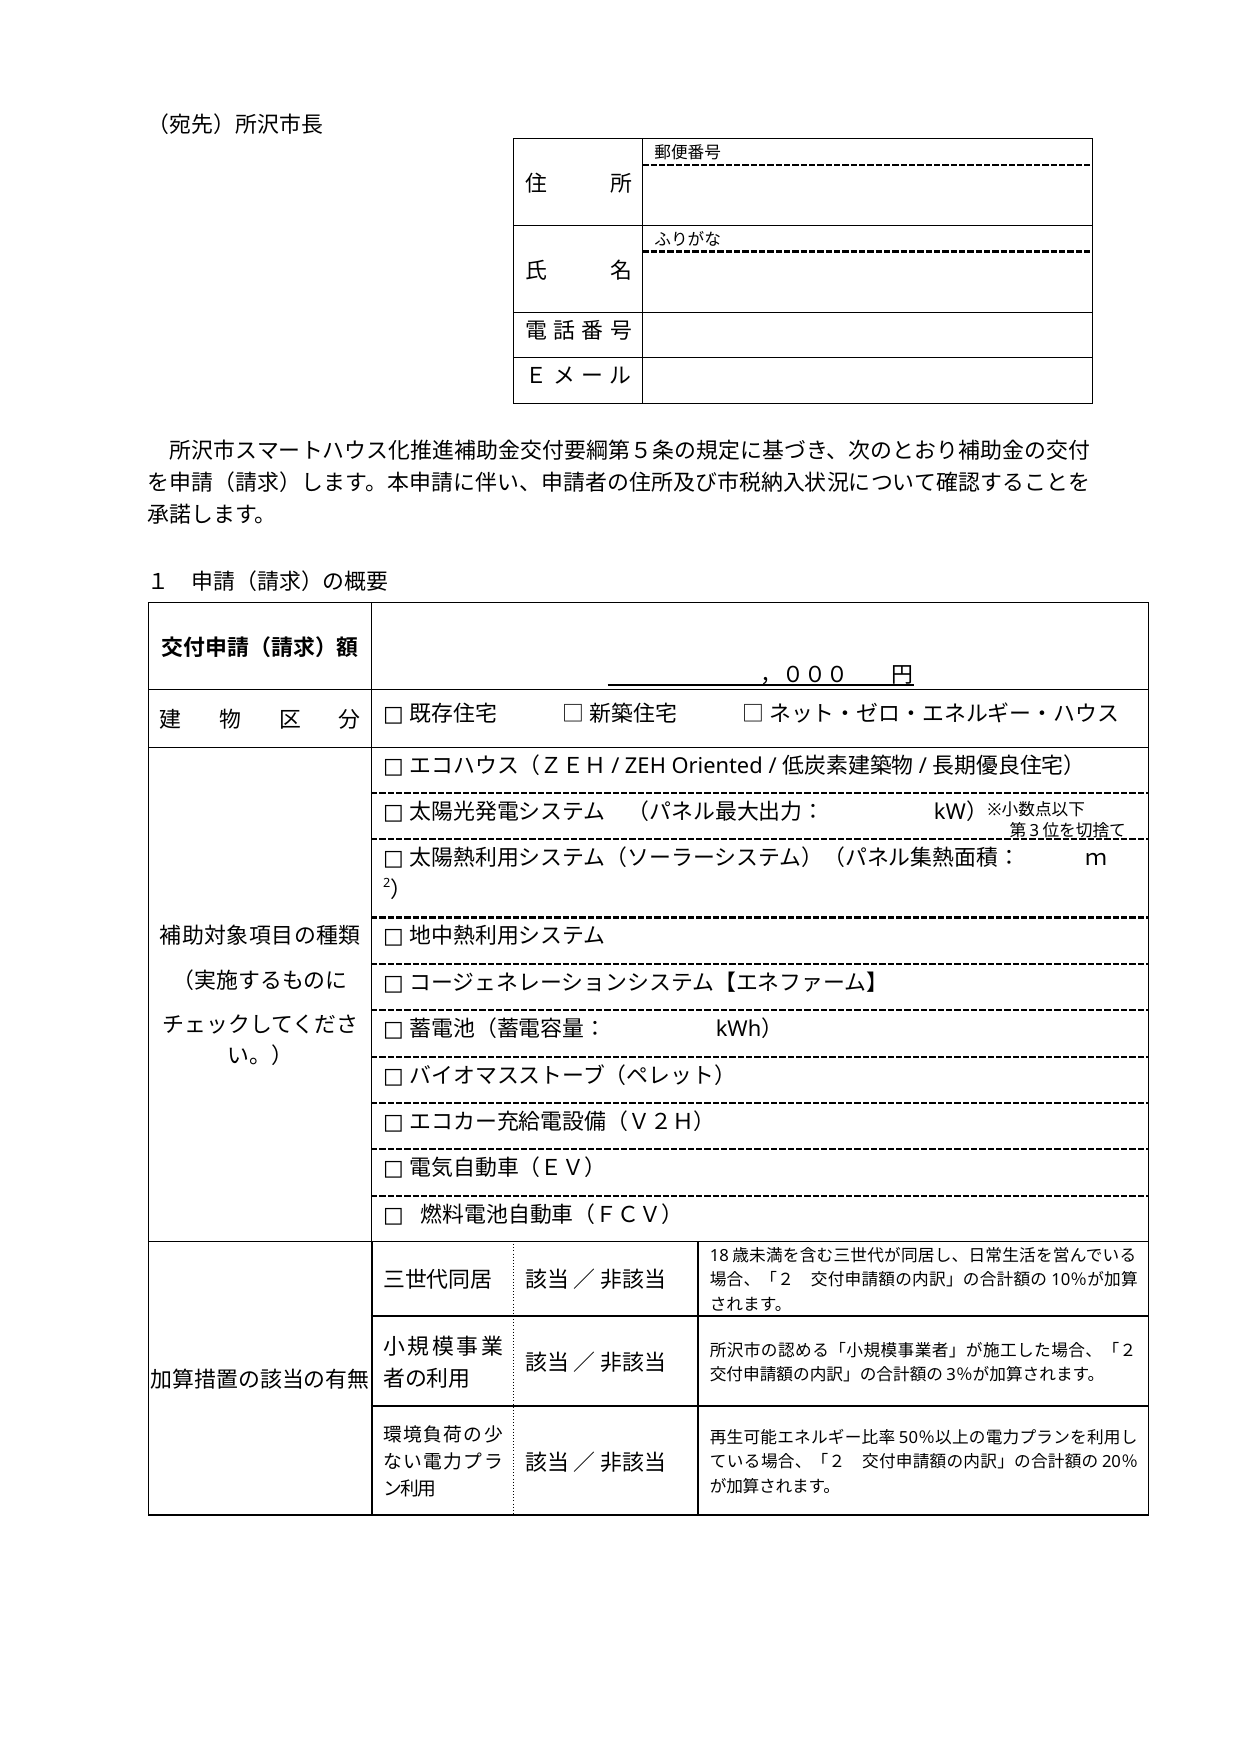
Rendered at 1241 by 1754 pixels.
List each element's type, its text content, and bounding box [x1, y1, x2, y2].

table_cell 該当 ／ 非該当 [514, 1242, 697, 1315]
table_cell 氏名 [514, 226, 642, 312]
table_cell □ バイオマスストーブ（ペレット） [372, 1056, 1148, 1102]
table_header ，０００ 円 [372, 603, 1148, 689]
table_cell 該当 ／ 非該当 [514, 1407, 697, 1514]
table_cell 所沢市の認める「小規模事業者」が施工した場合、「２ 交付申請額の内訳」の合計額の3％が加算されます。 [699, 1317, 1148, 1405]
table_cell [643, 164, 1092, 225]
table_cell ふりがな [643, 226, 1092, 250]
text １ 申請（請求）の概要 [148, 564, 1092, 596]
table_cell 環境負荷の少ない電力プラン利用 [373, 1407, 514, 1514]
table_cell 加算措置の該当の有無 [149, 1242, 371, 1514]
table_cell [643, 250, 1092, 312]
table_cell 18歳未満を含む三世代が同居し、日常生活を営んでいる場合、「２ 交付申請額の内訳」の合計額の10％が加算されます。 [699, 1242, 1148, 1315]
table_cell 三世代同居 [373, 1242, 514, 1315]
text 所沢市スマートハウス化推進補助金交付要綱第５条の規定に基づき、次のとおり補助金の交付を申請（請求）します。本申請に伴い、申請者の住所及び市税納入状況について確認することを承諾します。 [148, 433, 1092, 528]
table_cell 再生可能エネルギー比率50％以上の電力プランを利用している場合、「２ 交付申請額の内訳」の合計額の20％が加算されます。 [699, 1407, 1148, 1514]
table_cell [643, 313, 1092, 357]
table_header 住所 [514, 139, 642, 225]
table_cell □ 蓄電池（蓄電容量： kWh） [372, 1009, 1148, 1056]
table_cell □ 電気自動車（ＥＶ） [372, 1148, 1148, 1194]
table_cell □ エコハウス（ＺＥＨ / ZEH Oriented / 低炭素建築物 / 長期優良住宅） [372, 748, 1148, 792]
table_cell □ コージェネレーションシステム【エネファーム】 [372, 963, 1148, 1009]
table_cell □ 地中熱利用システム [372, 916, 1148, 963]
table_cell □ エコカー充給電設備（Ｖ２Ｈ） [372, 1102, 1148, 1148]
table_cell 燃料電池自動車（ＦＣＶ） [372, 1195, 1148, 1241]
table_cell 建物区分 [149, 690, 371, 747]
table_cell 補助対象項目の種類 （実施するものに チェックしてください。） [149, 748, 371, 1241]
table_cell [643, 358, 1092, 402]
table_cell 小規模事業者の利用 [373, 1317, 514, 1405]
table_cell □ 太陽光発電システム （パネル最大出力： kW） [372, 792, 1148, 838]
table_cell □ 既存住宅 □ 新築住宅 □ ネット・ゼロ・エネルギー・ハウス [372, 690, 1148, 747]
text （宛先）所沢市長 [148, 107, 1092, 138]
table_header 交付申請（請求）額 [149, 603, 371, 689]
table_cell □ 太陽熱利用システム（ソーラーシステム）（パネル集熱面積： ｍ2） [372, 838, 1148, 916]
table_cell Ｅメール [514, 358, 642, 402]
table_cell 電話番号 [514, 313, 642, 357]
table_header 郵便番号 [643, 139, 1092, 163]
table_cell 該当 ／ 非該当 [514, 1317, 697, 1405]
